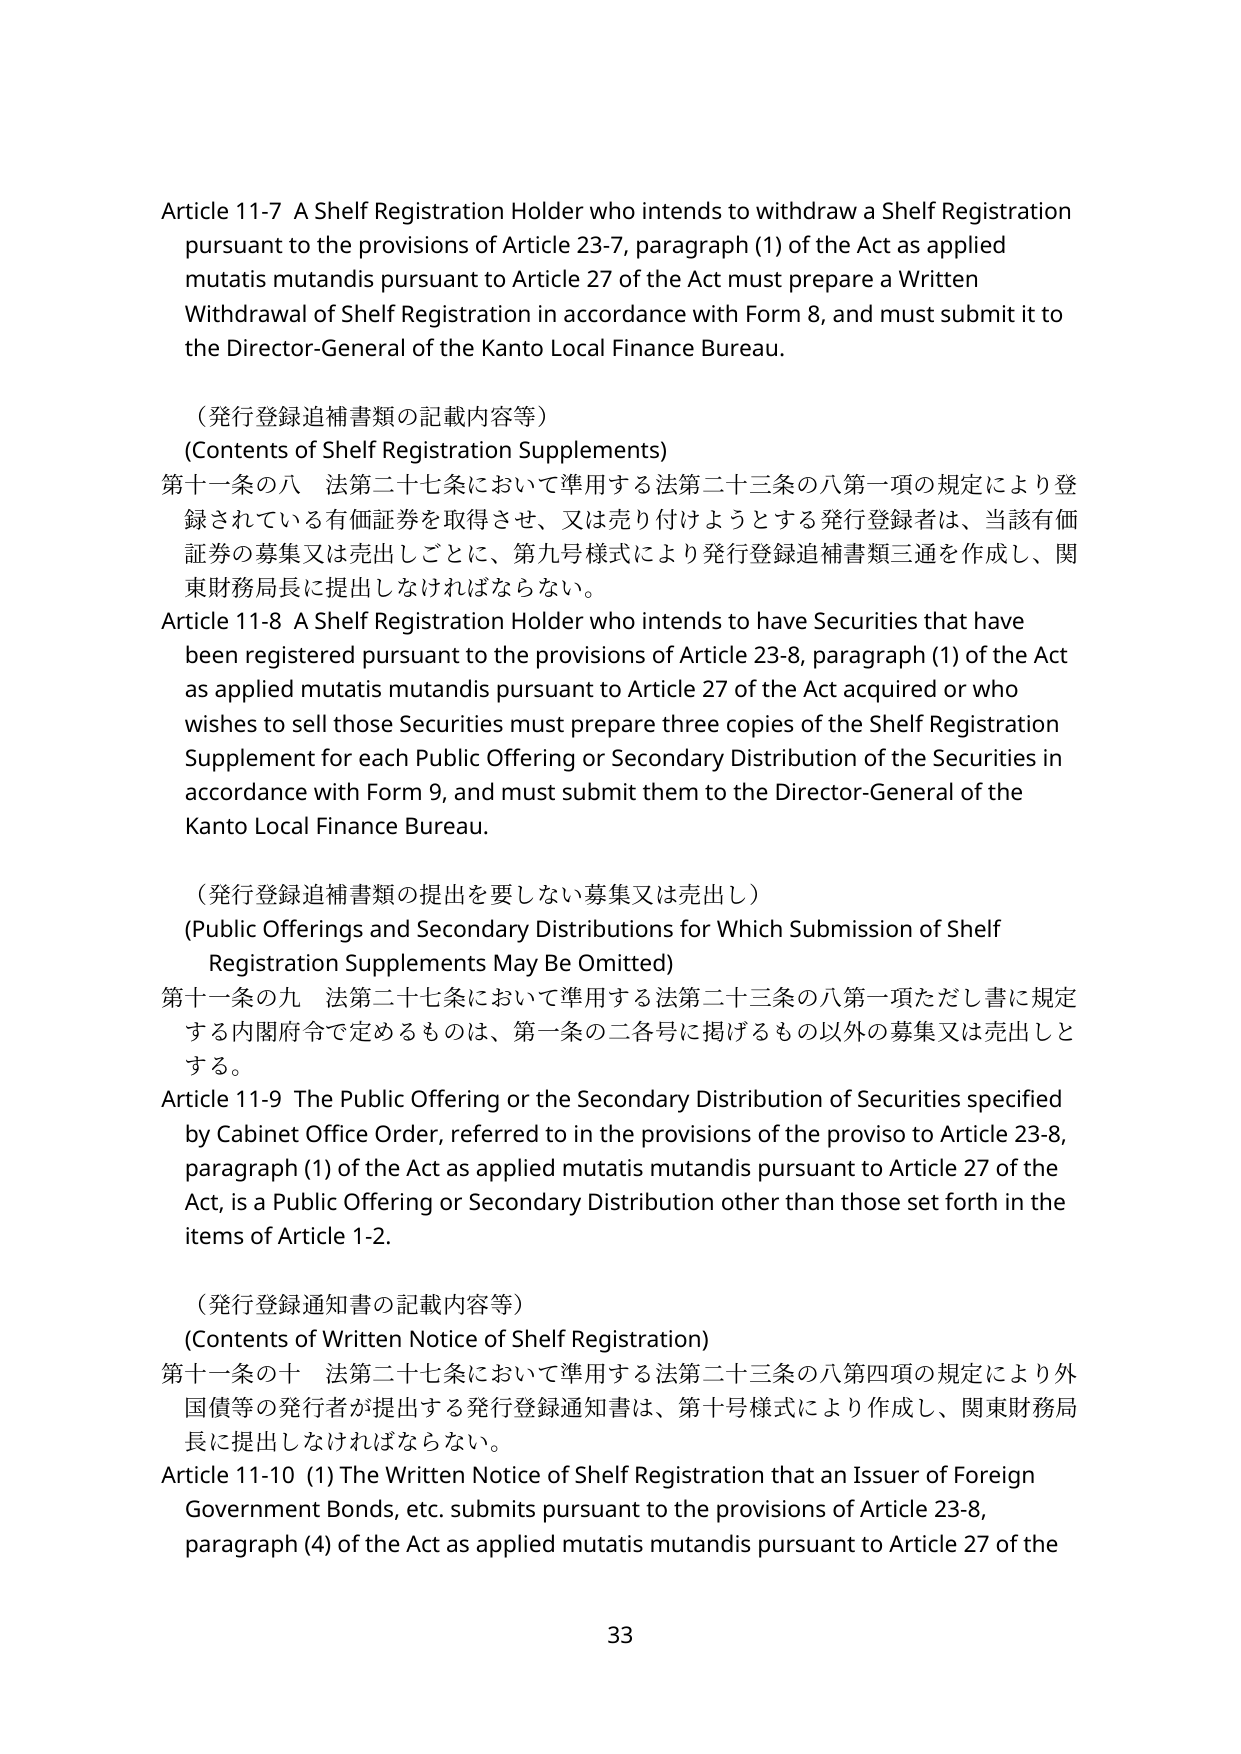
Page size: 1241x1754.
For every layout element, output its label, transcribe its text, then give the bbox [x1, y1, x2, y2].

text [161, 1458, 1079, 1560]
text （発行登録追補書類の記載内容等） [184, 399, 1079, 433]
text (Contents of Written Notice of Shelf Registration) [184, 1321, 1079, 1355]
text (Public Offerings and Secondary Distributions for Which Submission of Shelf Registration Supplements May Be Omitted) [184, 911, 1079, 979]
text 第十一条の八 法第二十七条において準用する法第二十三条の八第一項の規定により登録されている有価証券を取得させ、又は売り付けようとする発行登録者は、当該有価証券の募集又は売出しごとに、第九号様式により発行登録追補書類三通を作成し、関東財務局長に提出しなければならない。 [161, 467, 1079, 604]
text （発行登録追補書類の提出を要しない募集又は売出し） [184, 877, 1079, 911]
text Article 11-8 A Shelf Registration Holder who intends to have Securities that have been registered pursuant to the provisions of Article 23-8, paragraph (1) of the Act as applied mutatis mutandis pursuant to Article 27 of the Act acquired or who wishes to sell those Securities must prepare three copies of the Shelf Registration Supplement for each Public Offering or Secondary Distribution of the Securities in accordance with Form 9, and must submit them to the Director-General of the Kanto Local Finance Bureau. [161, 604, 1079, 843]
text （発行登録通知書の記載内容等） [184, 1287, 1079, 1321]
text 第十一条の十 法第二十七条において準用する法第二十三条の八第四項の規定により外国債等の発行者が提出する発行登録通知書は、第十号様式により作成し、関東財務局長に提出しなければならない。 [161, 1355, 1079, 1458]
text (Contents of Shelf Registration Supplements) [184, 433, 1079, 467]
text Article 11-7 A Shelf Registration Holder who intends to withdraw a Shelf Registration pursuant to the provisions of Article 23-7, paragraph (1) of the Act as applied mutatis mutandis pursuant to Article 27 of the Act must prepare a Written Withdrawal of Shelf Registration in accordance with Form 8, and must submit it to the Director-General of the Kanto Local Finance Bureau. [161, 194, 1079, 364]
text 第十一条の九 法第二十七条において準用する法第二十三条の八第一項ただし書に規定する内閣府令で定めるものは、第一条の二各号に掲げるもの以外の募集又は売出しとする。 [161, 979, 1079, 1082]
text Article 11-9 The Public Offering or the Secondary Distribution of Securities specified by Cabinet Office Order, referred to in the provisions of the proviso to Article 23-8, paragraph (1) of the Act as applied mutatis mutandis pursuant to Article 27 of the Act, is a Public Offering or Secondary Distribution other than those set forth in the items of Article 1-2. [161, 1082, 1079, 1253]
